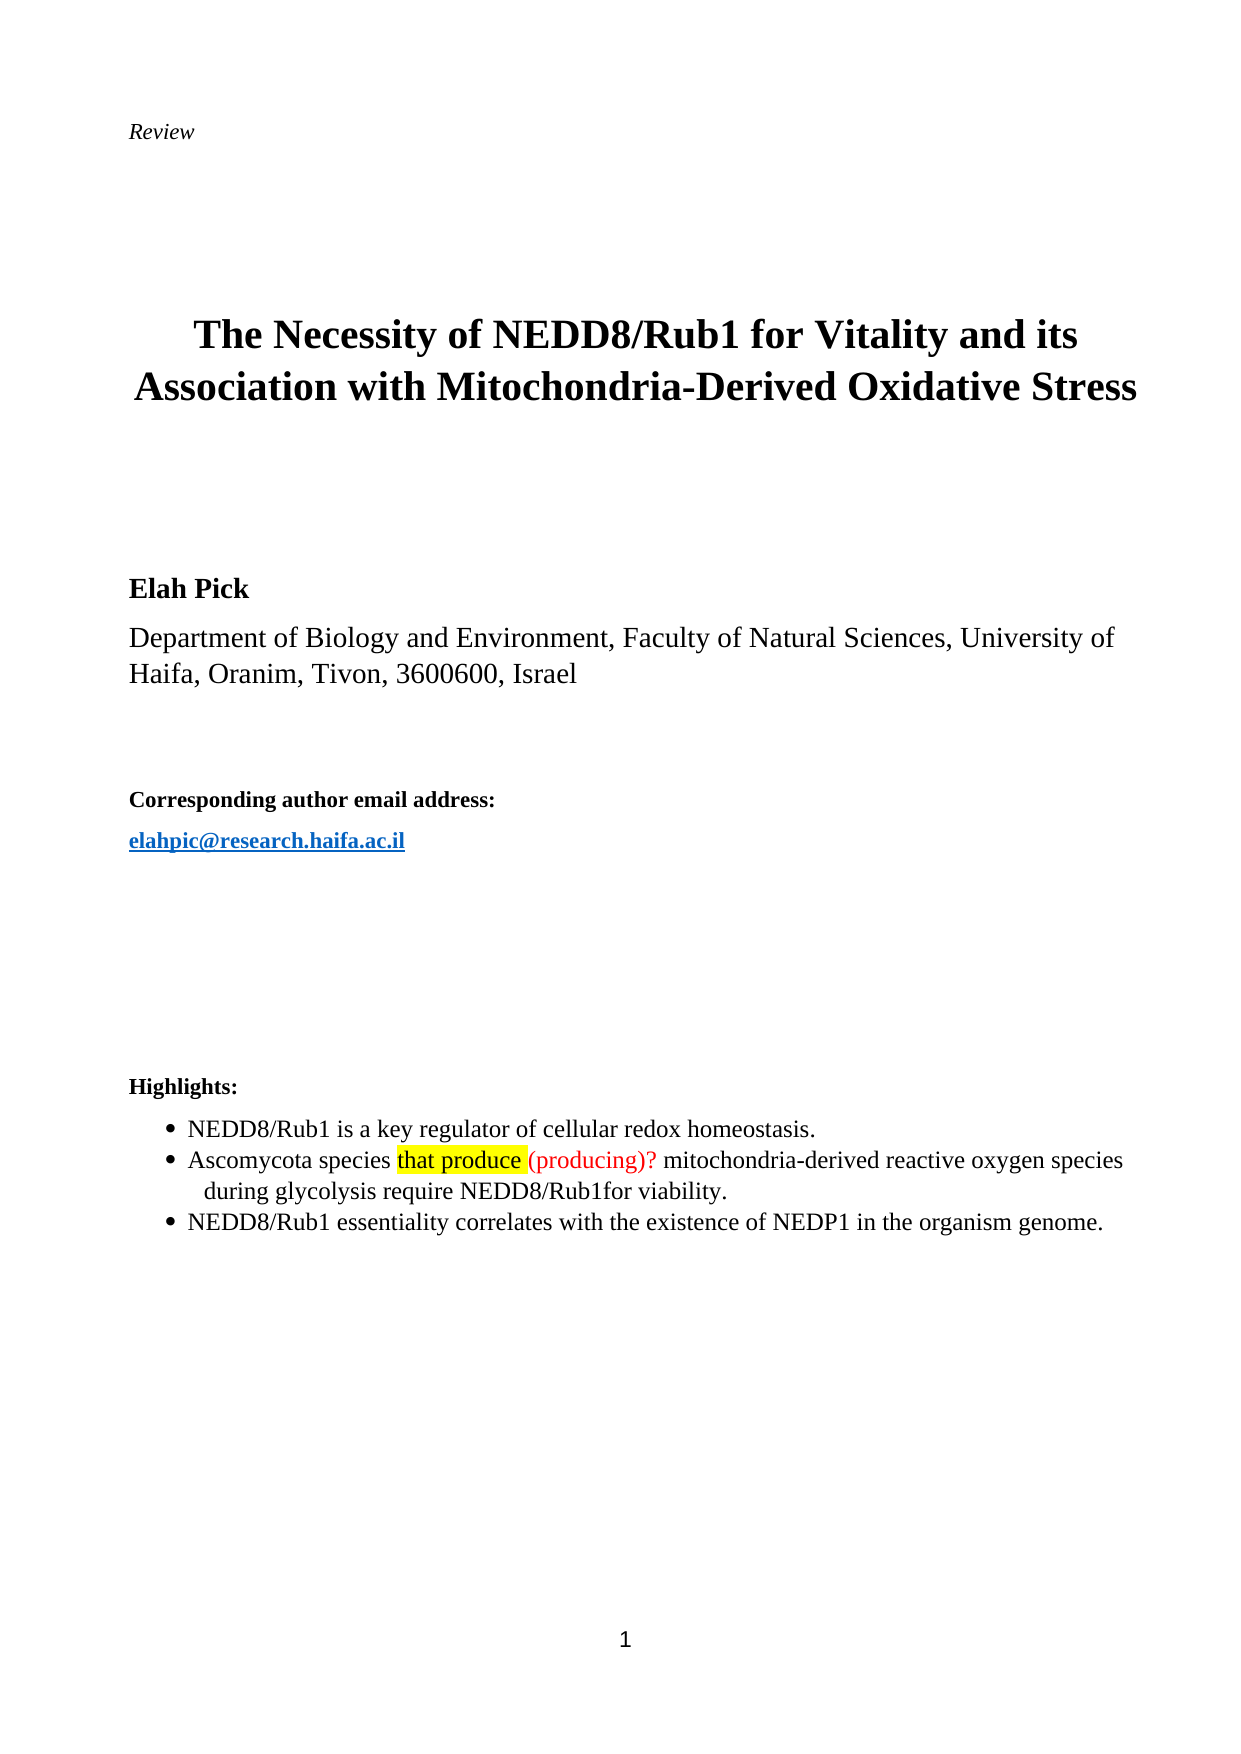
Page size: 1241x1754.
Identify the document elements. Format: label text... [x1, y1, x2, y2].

list NEDD8/Rub1 essentiality correlates with the existence of NEDP1 in the organism genome. [166, 1207, 1143, 1236]
list Ascomycota species that produce (producing)? mitochondria-derived reactive oxygen species during glycolysis require NEDD8/Rub1for viability. [166, 1145, 1143, 1205]
text Review [128, 118, 1143, 144]
text elahpic@research.haifa.ac.il [128, 827, 1143, 854]
text Corresponding author email address: [128, 787, 1143, 813]
text Department of Biology and Environment, Faculty of Natural Sciences, University of Haifa, Oranim, Tivon, 3600600, Israel [128, 620, 1143, 689]
text Elah Pick [128, 571, 1143, 605]
list NEDD8/Rub1 is a key regulator of cellular redox homeostasis. [166, 1114, 1143, 1143]
text Highlights: [128, 1073, 1143, 1099]
text The Necessity of NEDD8/Rub1 for Vitality and its Association with Mitochondria-Derived Oxidative Stress [128, 309, 1143, 409]
